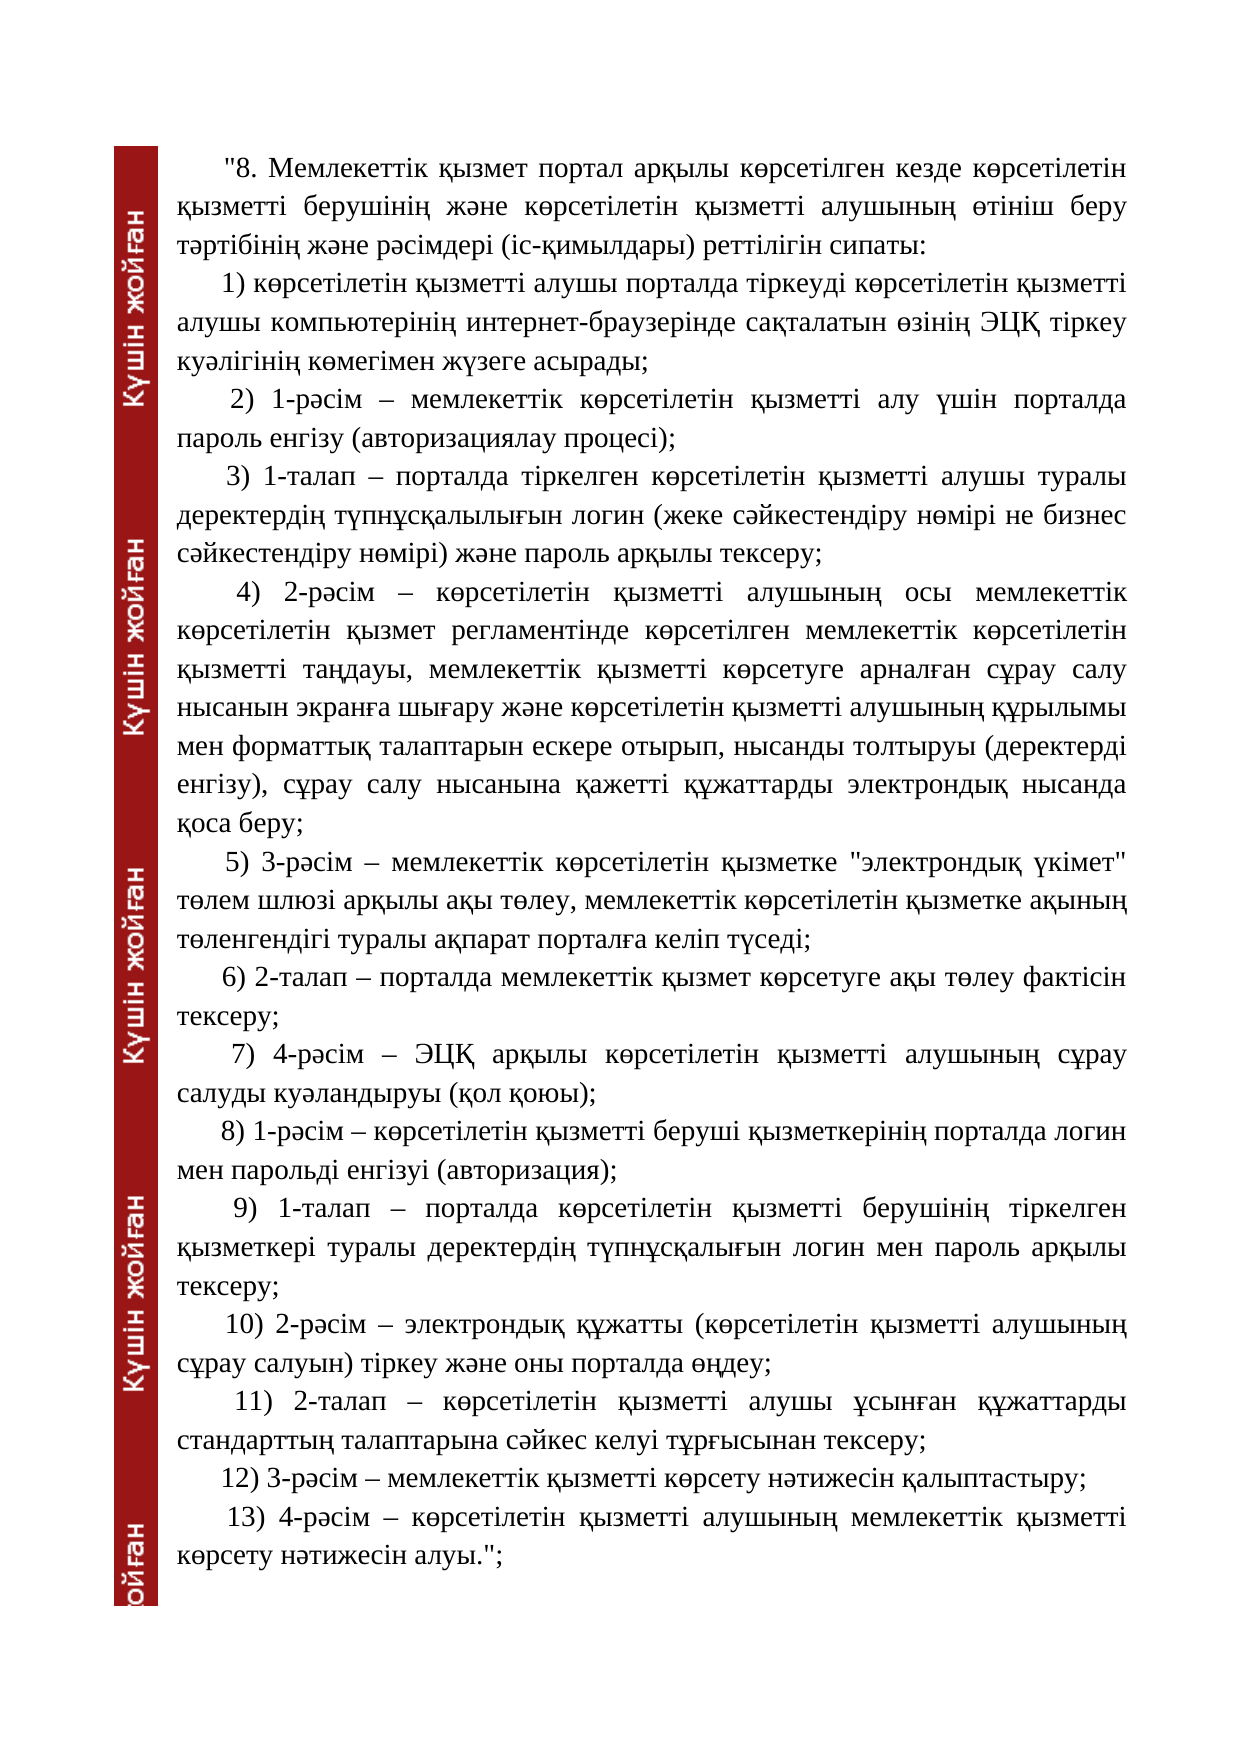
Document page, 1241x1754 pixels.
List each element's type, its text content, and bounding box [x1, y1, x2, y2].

picture [114, 453, 158, 458]
picture [114, 261, 158, 266]
text 13) 4-рәсім – көрсетілетін қызметті алушының мемлекеттік қызметті көрсету нәтижесін алуы."; [112, 1499, 1128, 1571]
picture [114, 1108, 158, 1113]
picture [114, 376, 158, 381]
text 6) 2-талап – порталда мемлекеттік қызмет көрсетуге ақы төлеу фактісін тексеру; [112, 959, 1128, 1031]
picture [114, 1378, 158, 1383]
text 2) 1-рәсім – мемлекеттік көрсетілетін қызметті алу үшін порталда пароль енгізу (авторизациялау процесі); [112, 381, 1128, 453]
text 12) 3-рәсім – мемлекеттік қызметті көрсету нәтижесін қалыптастыру; [112, 1460, 1128, 1494]
picture [114, 1186, 158, 1191]
picture [114, 1571, 158, 1606]
picture [114, 954, 158, 959]
text 4) 2-рәсім – көрсетілетін қызметті алушының осы мемлекеттік көрсетілетін қызмет регламентінде көрсетілген мемлекеттік көрсетілетін қызметті таңдауы, мемлекеттік қызметті көрсетуге арналған сұрау салу нысанын экранға шығару және көрсетілетін қызметті алушының құрылымы мен форматтық талаптарын ескере отырып, нысанды толтыруы (деректерді енгізу), сұрау салу нысанына қажетті құжаттарды электрондық нысанда қоса беру; [112, 574, 1128, 839]
picture [114, 569, 158, 574]
text "8. Мемлекеттік қызмет портал арқылы көрсетілген кезде көрсетілетін қызметті берушінің және көрсетілетін қызметті алушының өтініш беру тәртібінің және рәсімдері (іс-қимылдары) реттілігін сипаты: [112, 150, 1128, 261]
text 3) 1-талап – порталда тіркелген көрсетілетін қызметті алушы туралы деректердің түпнұсқалылығын логин (жеке сәйкестендіру нөмірі не бизнес сәйкестендіру нөмірі) және пароль арқылы тексеру; [112, 458, 1128, 569]
text 10) 2-рәсім – электрондық құжатты (көрсетілетін қызметті алушының сұрау салуын) тіркеу және оны порталда өңдеу; [112, 1306, 1128, 1378]
picture [114, 1455, 158, 1460]
picture [114, 839, 158, 844]
picture [114, 1031, 158, 1036]
text 9) 1-талап – порталда көрсетілетін қызметті берушінің тіркелген қызметкері туралы деректердің түпнұсқалығын логин мен пароль арқылы тексеру; [112, 1191, 1128, 1301]
text 11) 2-талап – көрсетілетін қызметті алушы ұсынған құжаттарды стандарттың талаптарына сәйкес келуі тұрғысынан тексеру; [112, 1383, 1128, 1455]
picture [114, 146, 158, 150]
text 7) 4-рәсім – ЭЦҚ арқылы көрсетілетін қызметті алушының сұрау салуды куәландыруы (қол қоюы); [112, 1036, 1128, 1108]
picture [114, 1494, 158, 1499]
text 8) 1-рәсім – көрсетілетін қызметті беруші қызметкерінің порталда логин мен парольді енгізуі (авторизация); [112, 1113, 1128, 1186]
text 1) көрсетілетін қызметті алушы порталда тіркеуді көрсетілетін қызметті алушы компьютерінің интернет-браузерінде сақталатын өзінің ЭЦҚ тіркеу куәлігінің көмегімен жүзеге асырады; [112, 266, 1128, 376]
picture [114, 1301, 158, 1306]
text 5) 3-рәсім – мемлекеттік көрсетілетін қызметке "электрондық үкімет" төлем шлюзі арқылы ақы төлеу, мемлекеттік көрсетілетін қызметке ақының төленгендігі туралы ақпарат порталға келіп түседі; [112, 844, 1128, 954]
